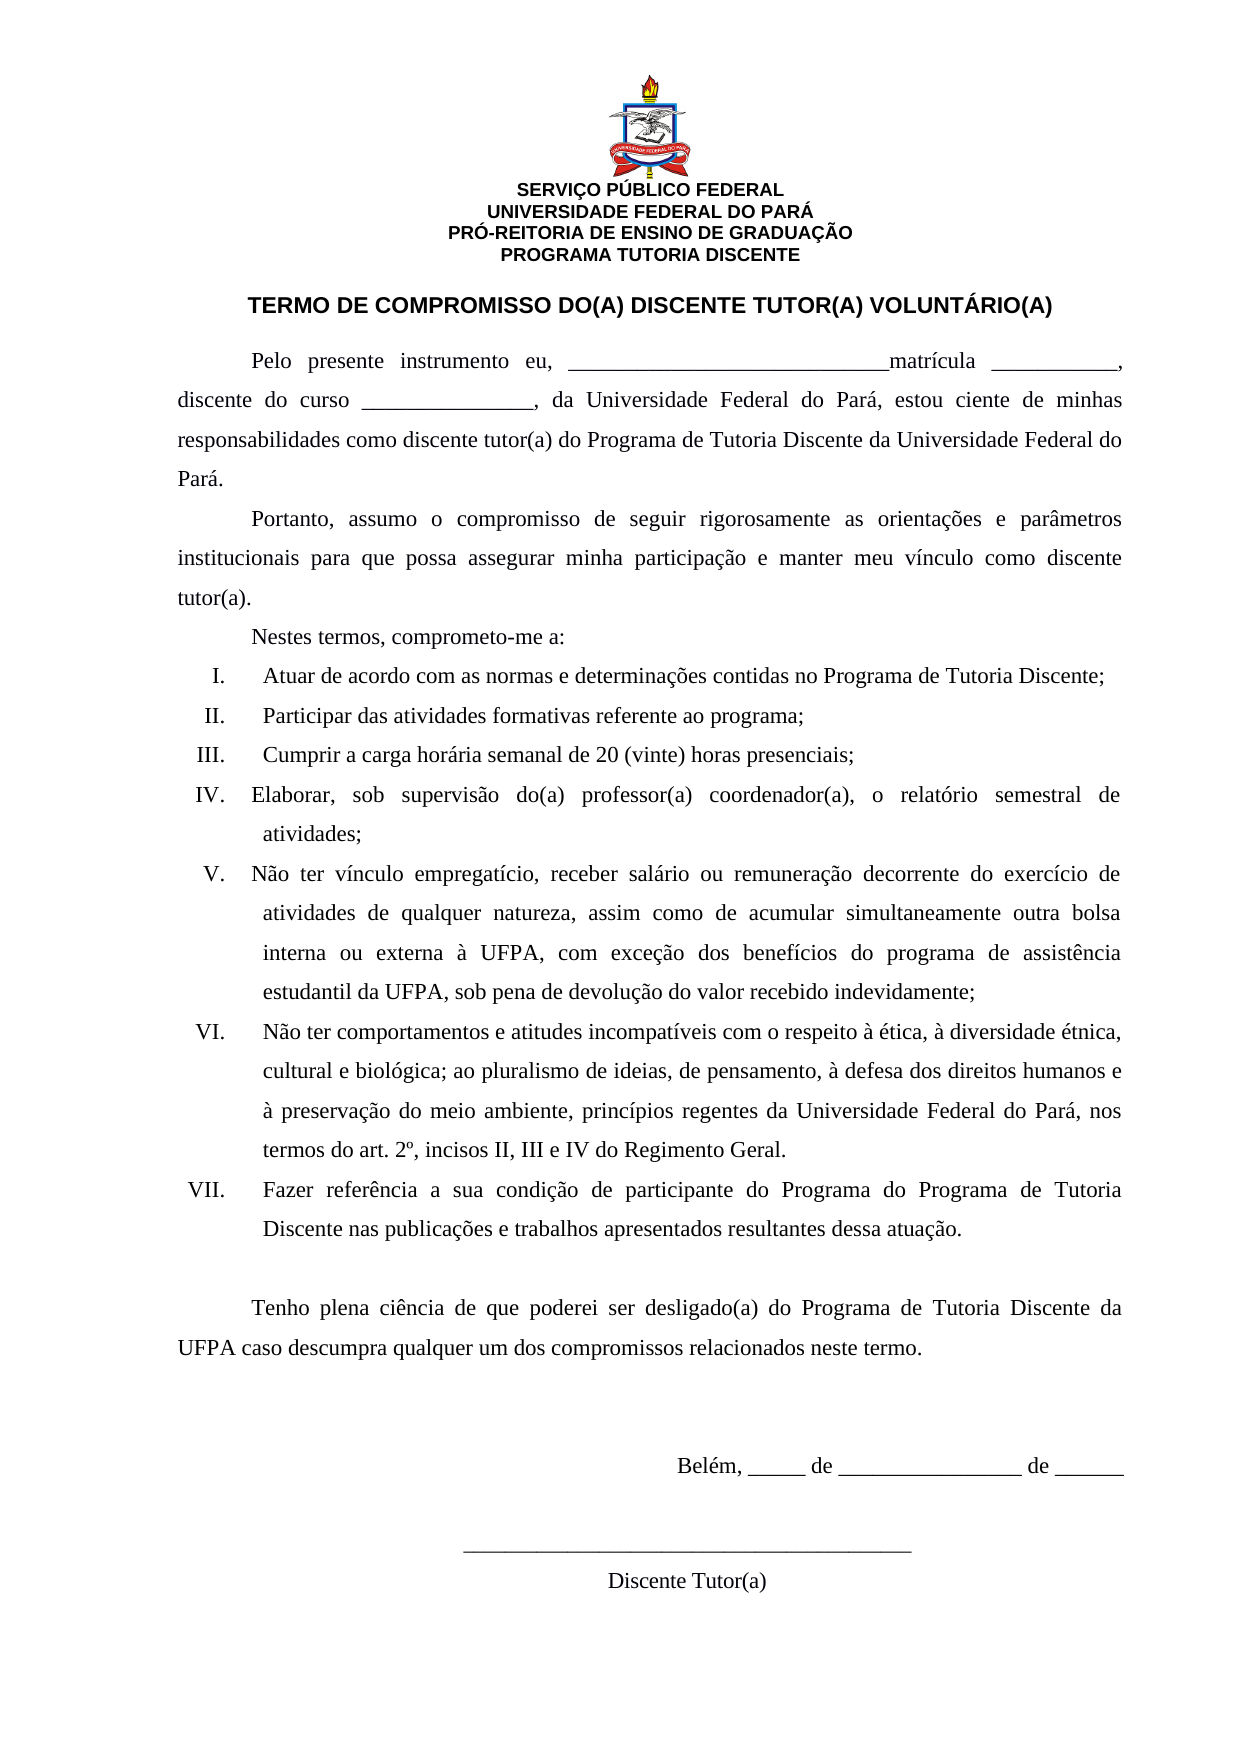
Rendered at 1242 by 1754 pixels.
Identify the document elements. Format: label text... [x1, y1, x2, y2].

text Tenho plena ciência de que poderei ser desligado(a) do Programa de Tutoria Discente da UFPA caso descumpra qualquer um dos compromissos relacionados neste termo. [177, 1294, 1123, 1360]
text Discente Tutor(a) [177, 1567, 1123, 1593]
text Belém, _____ de ________________ de ______ [177, 1452, 1123, 1478]
list Fazer referência a sua condição de participante do Programa do Programa de Tutoria Discente nas publicações e trabalhos apresentados resultantes dessa atuação. [225, 1176, 1123, 1242]
list Não ter comportamentos e atitudes incompatíveis com o respeito à ética, à diversidade étnica, cultural e biológica; ao pluralismo de ideias, de pensamento, à defesa dos direitos humanos e à preservação do meio ambiente, princípios regentes da Universidade Federal do Pará, nos termos do art. 2º, incisos II, III e IV do Regimento Geral. [225, 1018, 1123, 1163]
text Pelo presente instrumento eu, ____________________________matrícula ___________, discente do curso _______________, da Universidade Federal do Pará, estou ciente de minhas responsabilidades como discente tutor(a) do Programa de Tutoria Discente da Universidade Federal do Pará. [177, 347, 1123, 492]
text ___________________________________________ [177, 1531, 1123, 1555]
text Portanto, assumo o compromisso de seguir rigorosamente as orientações e parâmetros institucionais para que possa assegurar minha participação e manter meu vínculo como discente tutor(a). [177, 505, 1123, 610]
picture [607, 75, 694, 179]
list Cumprir a carga horária semanal de 20 (vinte) horas presenciais; [225, 742, 1123, 768]
list Não ter vínculo empregatício, receber salário ou remuneração decorrente do exercício de atividades de qualquer natureza, assim como de acumular simultaneamente outra bolsa interna ou externa à UFPA, com exceção dos benefícios do programa de assistência estudantil da UFPA, sob pena de devolução do valor recebido indevidamente; [225, 860, 1122, 1005]
list Atuar de acordo com as normas e determinações contidas no Programa de Tutoria Discente; [225, 663, 1123, 689]
text TERMO DE COMPROMISSO DO(A) DISCENTE TUTOR(A) VOLUNTÁRIO(A) [177, 292, 1123, 318]
text Nestes termos, comprometo-me a: [177, 623, 1123, 649]
list Elaborar, sob supervisão do(a) professor(a) coordenador(a), o relatório semestral de atividades; [225, 781, 1122, 847]
list Participar das atividades formativas referente ao programa; [225, 702, 1123, 728]
